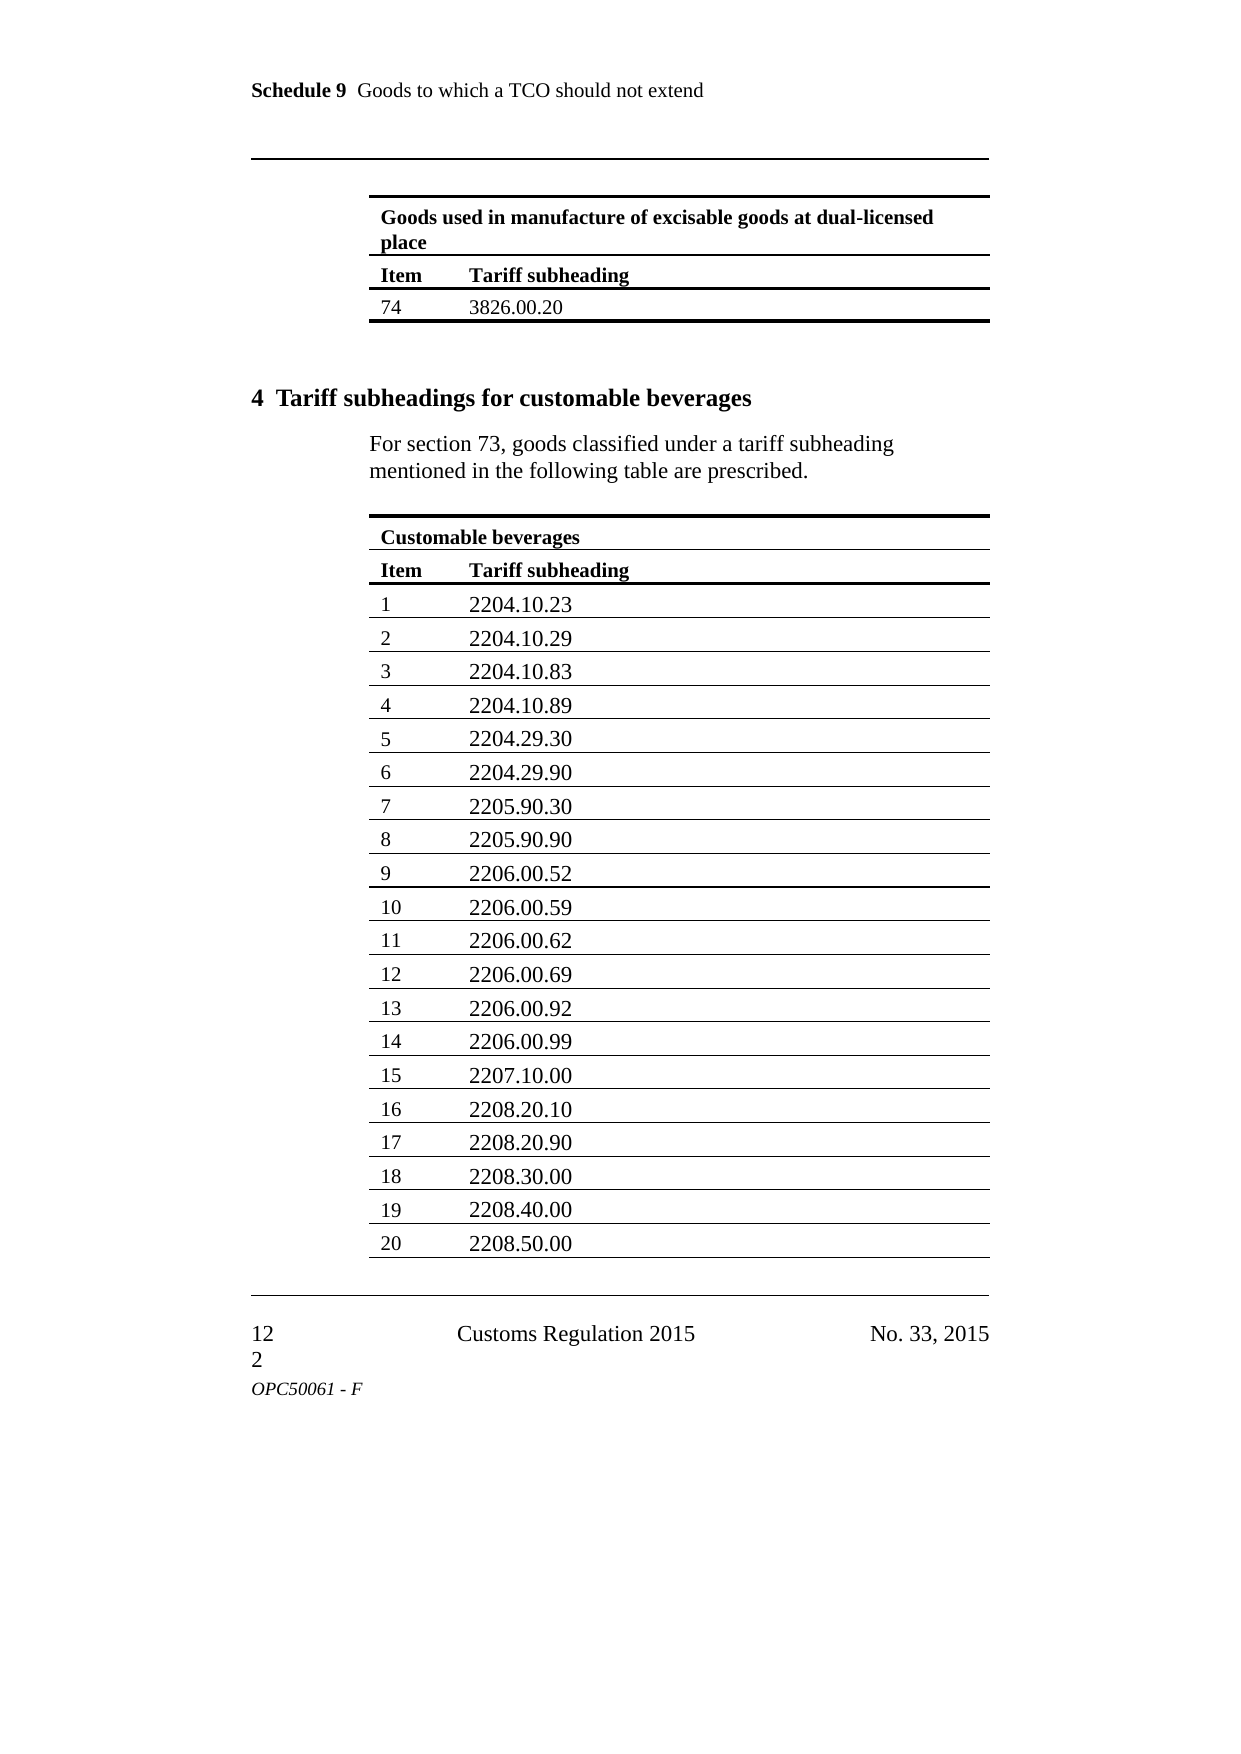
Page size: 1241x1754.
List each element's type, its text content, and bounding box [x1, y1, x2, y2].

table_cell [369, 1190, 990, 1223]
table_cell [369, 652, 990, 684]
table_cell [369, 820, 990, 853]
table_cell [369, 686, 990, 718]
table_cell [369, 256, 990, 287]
text 4 Tariff subheadings for customable beverages [251, 383, 989, 412]
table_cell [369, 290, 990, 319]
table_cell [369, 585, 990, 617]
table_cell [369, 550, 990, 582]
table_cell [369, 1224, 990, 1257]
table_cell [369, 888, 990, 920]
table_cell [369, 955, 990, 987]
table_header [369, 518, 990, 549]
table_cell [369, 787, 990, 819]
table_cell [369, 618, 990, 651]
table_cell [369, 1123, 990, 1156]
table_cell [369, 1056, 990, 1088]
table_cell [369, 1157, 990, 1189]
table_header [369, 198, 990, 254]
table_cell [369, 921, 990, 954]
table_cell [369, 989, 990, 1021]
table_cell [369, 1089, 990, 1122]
text For section 73, goods classified under a tariff subheading mentioned in the following table are prescribed. [251, 430, 989, 483]
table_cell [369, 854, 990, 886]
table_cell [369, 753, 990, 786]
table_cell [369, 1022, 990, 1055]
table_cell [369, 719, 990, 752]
